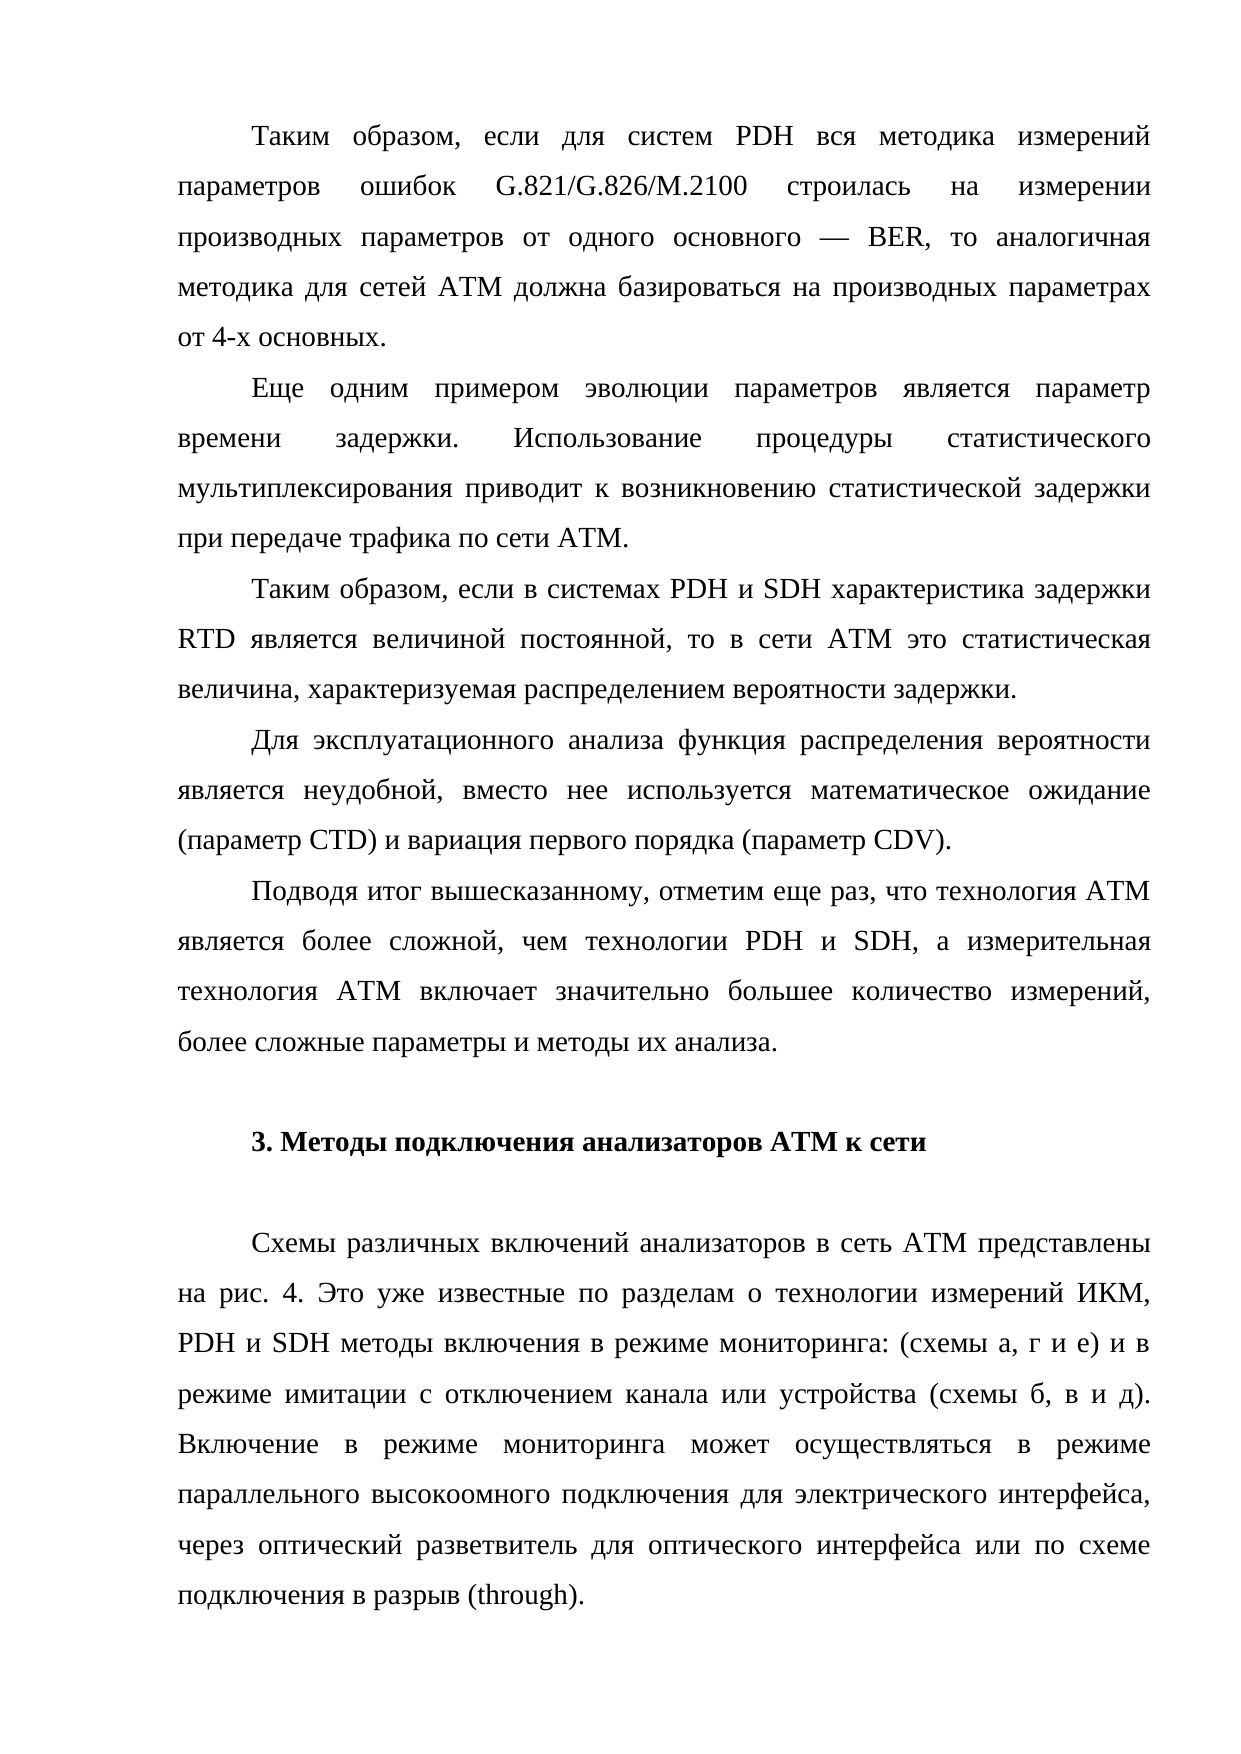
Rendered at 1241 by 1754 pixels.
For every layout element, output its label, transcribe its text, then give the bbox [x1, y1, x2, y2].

text Таким образом, если для систем PDH вся методика измерений параметров ошибок G.821/G.826/M.2100 строилась на измерении производных параметров от одного основного — BER, то аналогичная методика для сетей ATM должна базироваться на производных параметрах от 4-х основных. [177, 118, 1152, 353]
text Для эксплуатационного анализа функция распределения вероятности является неудобной, вместо нее используется математическое ожидание (параметр CTD) и вариация первого порядка (параметр CDV). [177, 722, 1152, 856]
text Подводя итог вышесказанному, отметим еще раз, что технология ATM является более сложной, чем технологии PDH и SDH, а измерительная технология ATM включает значительно большее количество измерений, более сложные параметры и методы их анализа. [177, 873, 1152, 1057]
text 3. Методы подключения анализаторов ATM к сети [177, 1124, 1152, 1158]
text Таким образом, если в системах PDH и SDH характеристика задержки RTD является величиной постоянной, то в сети ATM это статистическая величина, характеризуемая распределением вероятности задержки. [177, 571, 1152, 705]
text Еще одним примером эволюции параметров является параметр времени задержки. Использование процедуры статистического мультиплексирования приводит к возникновению статистической задержки при передаче трафика по сети ATM. [177, 370, 1152, 554]
text Схемы различных включений анализаторов в сеть ATM представлены на рис. 4. Это уже известные по разделам о технологии измерений ИКМ, PDH и SDH методы включения в режиме мониторинга: (схемы а, г и е) и в режиме имитации с отключением канала или устройства (схемы б, в и д). Включение в режиме мониторинга может осуществляться в режиме параллельного высокоомного подключения для электрического интерфейса, через оптический разветвитель для оптического интерфейса или по схеме подключения в разрыв (through). [177, 1225, 1152, 1611]
